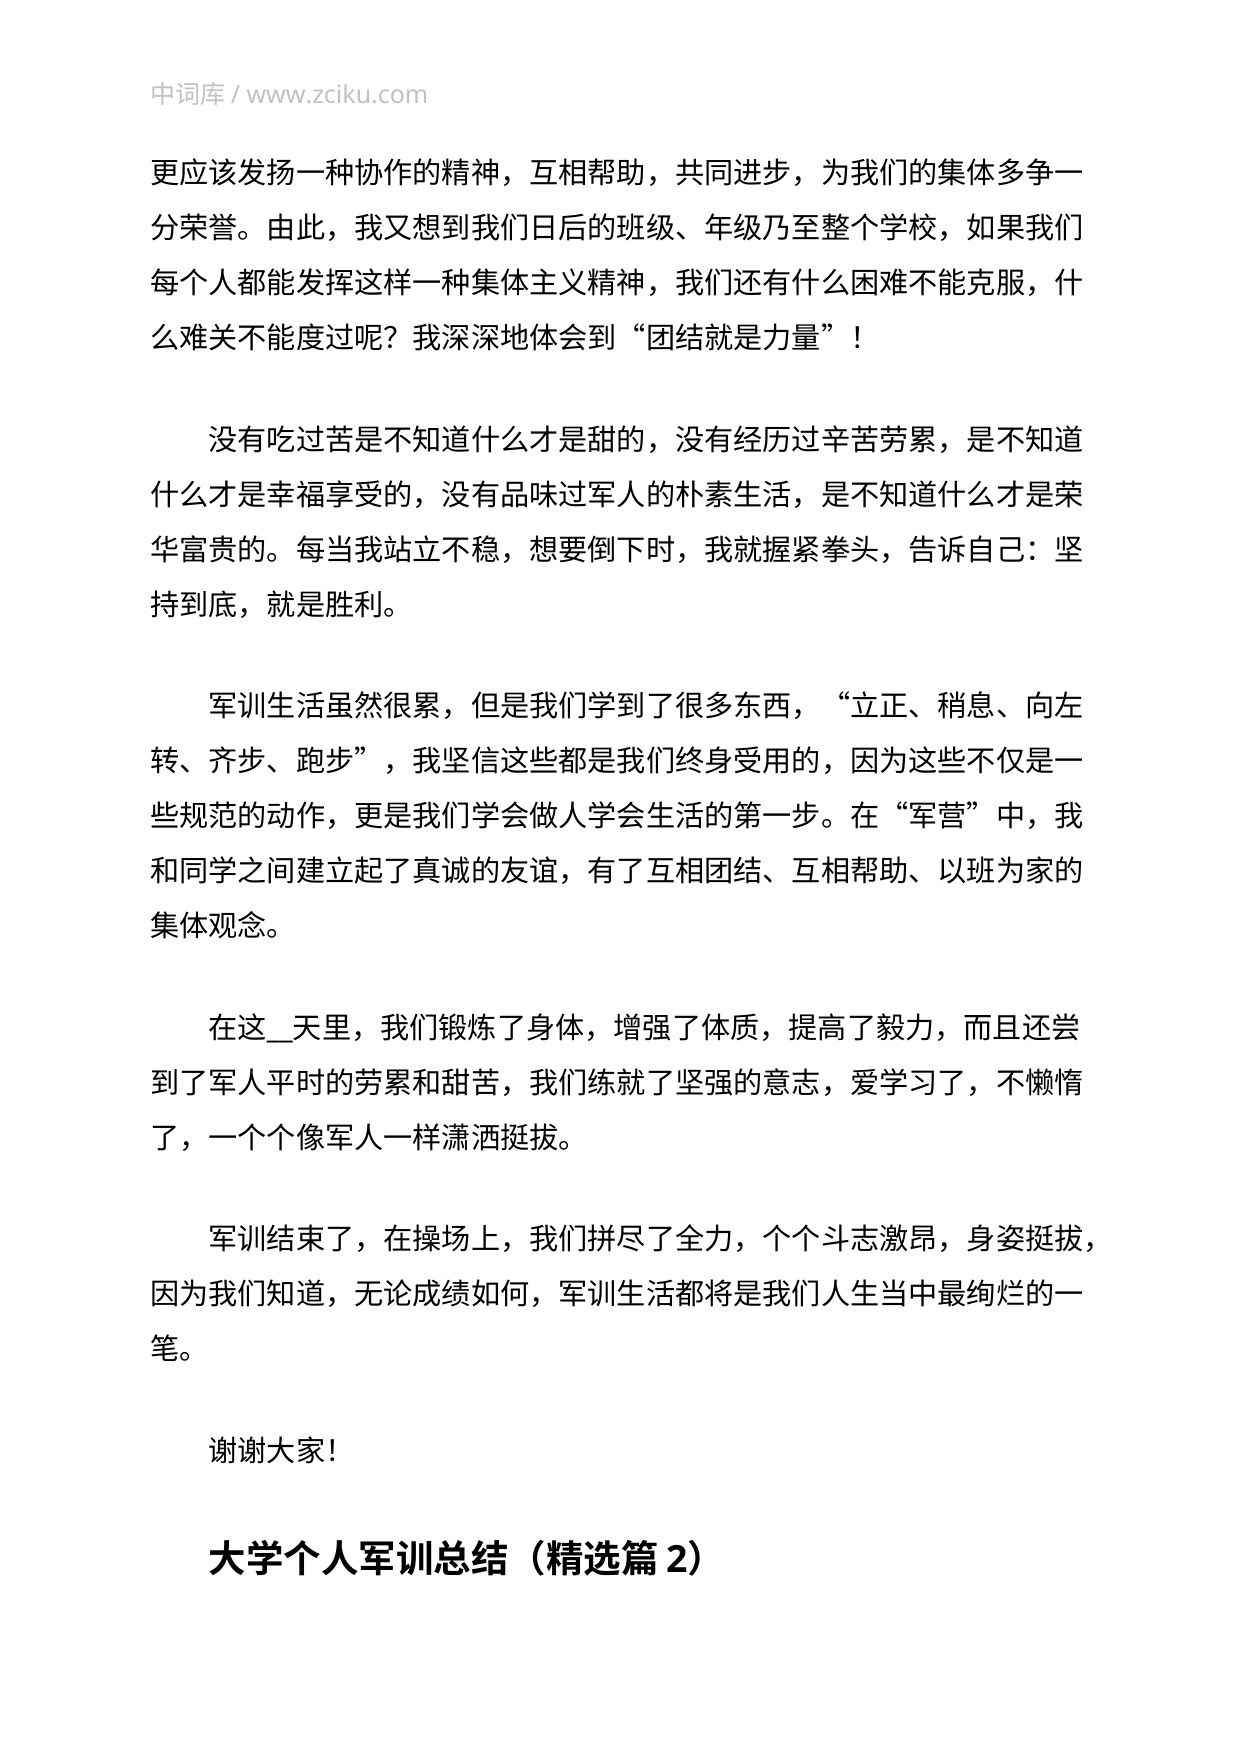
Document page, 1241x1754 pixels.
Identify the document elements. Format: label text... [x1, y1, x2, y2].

text 军训结束了，在操场上，我们拼尽了全力，个个斗志激昂，身姿挺拔，因为我们知道，无论成绩如何，军训生活都将是我们人生当中最绚烂的一笔。 [150, 1216, 1090, 1368]
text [150, 150, 1090, 357]
text 谢谢大家！ [150, 1427, 1090, 1470]
text 军训生活虽然很累，但是我们学到了很多东西，“立正、稍息、向左转、齐步、跑步”，我坚信这些都是我们终身受用的，因为这些不仅是一些规范的动作，更是我们学会做人学会生活的第一步。在“军营”中，我和同学之间建立起了真诚的友谊，有了互相团结、互相帮助、以班为家的集体观念。 [150, 683, 1090, 945]
text 大学个人军训总结（精选篇2） [150, 1529, 1090, 1584]
text 在这__天里，我们锻炼了身体，增强了体质，提高了毅力，而且还尝到了军人平时的劳累和甜苦，我们练就了坚强的意志，爱学习了，不懒惰了，一个个像军人一样潇洒挺拔。 [150, 1004, 1090, 1156]
text 没有吃过苦是不知道什么才是甜的，没有经历过辛苦劳累，是不知道什么才是幸福享受的，没有品味过军人的朴素生活，是不知道什么才是荣华富贵的。每当我站立不稳，想要倒下时，我就握紧拳头，告诉自己：坚持到底，就是胜利。 [150, 416, 1090, 623]
